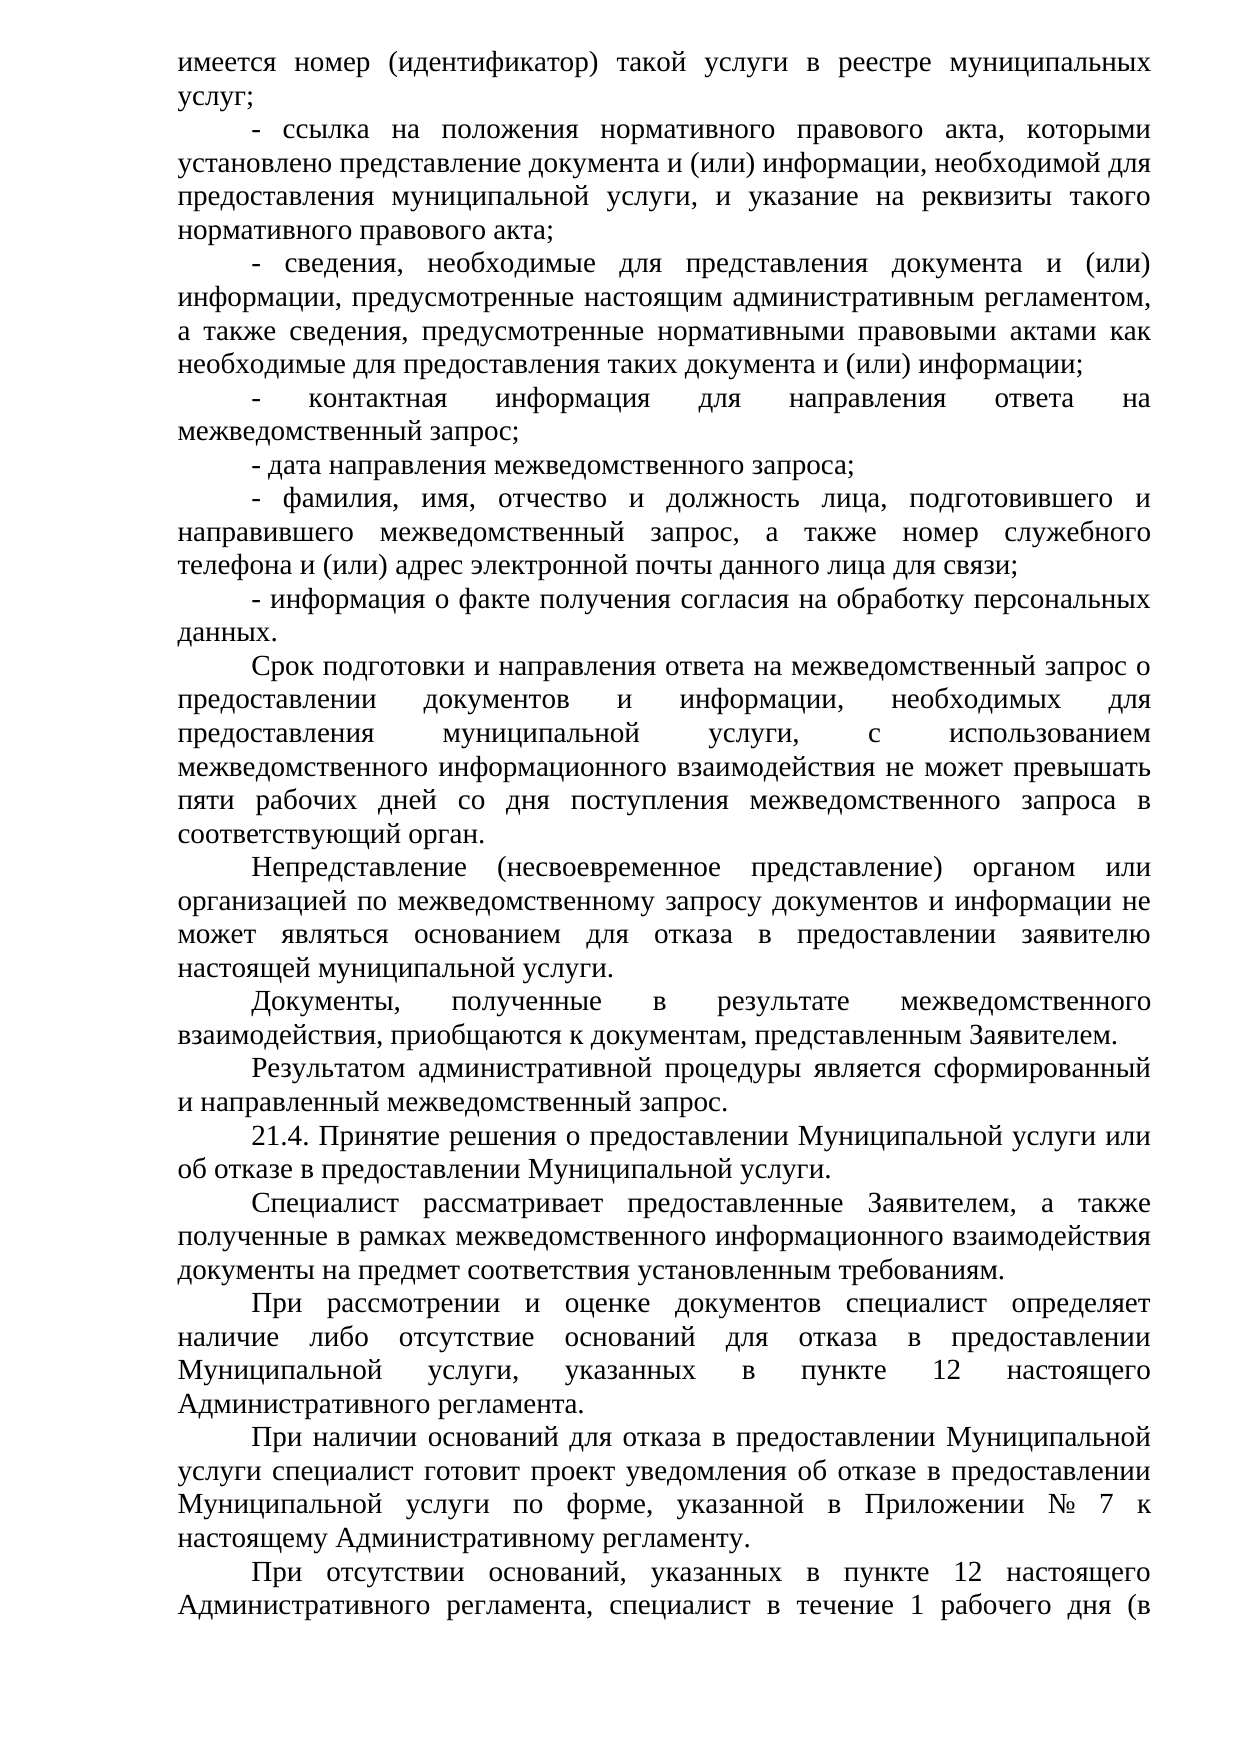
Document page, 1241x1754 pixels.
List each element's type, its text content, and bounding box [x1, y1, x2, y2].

text При наличии оснований для отказа в предоставлении Муниципальной услуги специалист готовит проект уведомления об отказе в предоставлении Муниципальной услуги по форме, указанной в Приложении № 7 к настоящему Административному регламенту. [177, 1419, 1152, 1554]
text Результатом административной процедуры является сформированный и направленный межведомственный запрос. [177, 1051, 1152, 1118]
text - фамилия, имя, отчество и должность лица, подготовившего и направившего межведомственный запрос, а также номер служебного телефона и (или) адрес электронной почты данного лица для связи; [177, 480, 1152, 581]
text При рассмотрении и оценке документов специалист определяет наличие либо отсутствие оснований для отказа в предоставлении Муниципальной услуги, указанных в пункте 12 настоящего Административного регламента. [177, 1285, 1152, 1419]
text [177, 44, 1152, 111]
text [177, 1554, 1152, 1621]
text Непредставление (несвоевременное представление) органом или организацией по межведомственному запросу документов и информации не может являться основанием для отказа в предоставлении заявителю настоящей муниципальной услуги. [177, 849, 1152, 983]
text - ссылка на положения нормативного правового акта, которыми установлено представление документа и (или) информации, необходимой для предоставления муниципальной услуги, и указание на реквизиты такого нормативного правового акта; [177, 111, 1152, 246]
text Срок подготовки и направления ответа на межведомственный запрос о предоставлении документов и информации, необходимых для предоставления муниципальной услуги, с использованием межведомственного информационного взаимодействия не может превышать пяти рабочих дней со дня поступления межведомственного запроса в соответствующий орган. [177, 648, 1152, 849]
text Специалист рассматривает предоставленные Заявителем, а также полученные в рамках межведомственного информационного взаимодействия документы на предмет соответствия установленным требованиям. [177, 1185, 1152, 1285]
text 21.4. Принятие решения о предоставлении Муниципальной услуги или об отказе в предоставлении Муниципальной услуги. [177, 1118, 1152, 1185]
text - дата направления межведомственного запроса; [177, 447, 1152, 480]
text - контактная информация для направления ответа на межведомственный запрос; [177, 380, 1152, 447]
text Документы, полученные в результате межведомственного взаимодействия, приобщаются к документам, представленным Заявителем. [177, 983, 1152, 1051]
text - информация о факте получения согласия на обработку персональных данных. [177, 581, 1152, 648]
text - сведения, необходимые для представления документа и (или) информации, предусмотренные настоящим административным регламентом, а также сведения, предусмотренные нормативными правовыми актами как необходимые для предоставления таких документа и (или) информации; [177, 246, 1152, 380]
